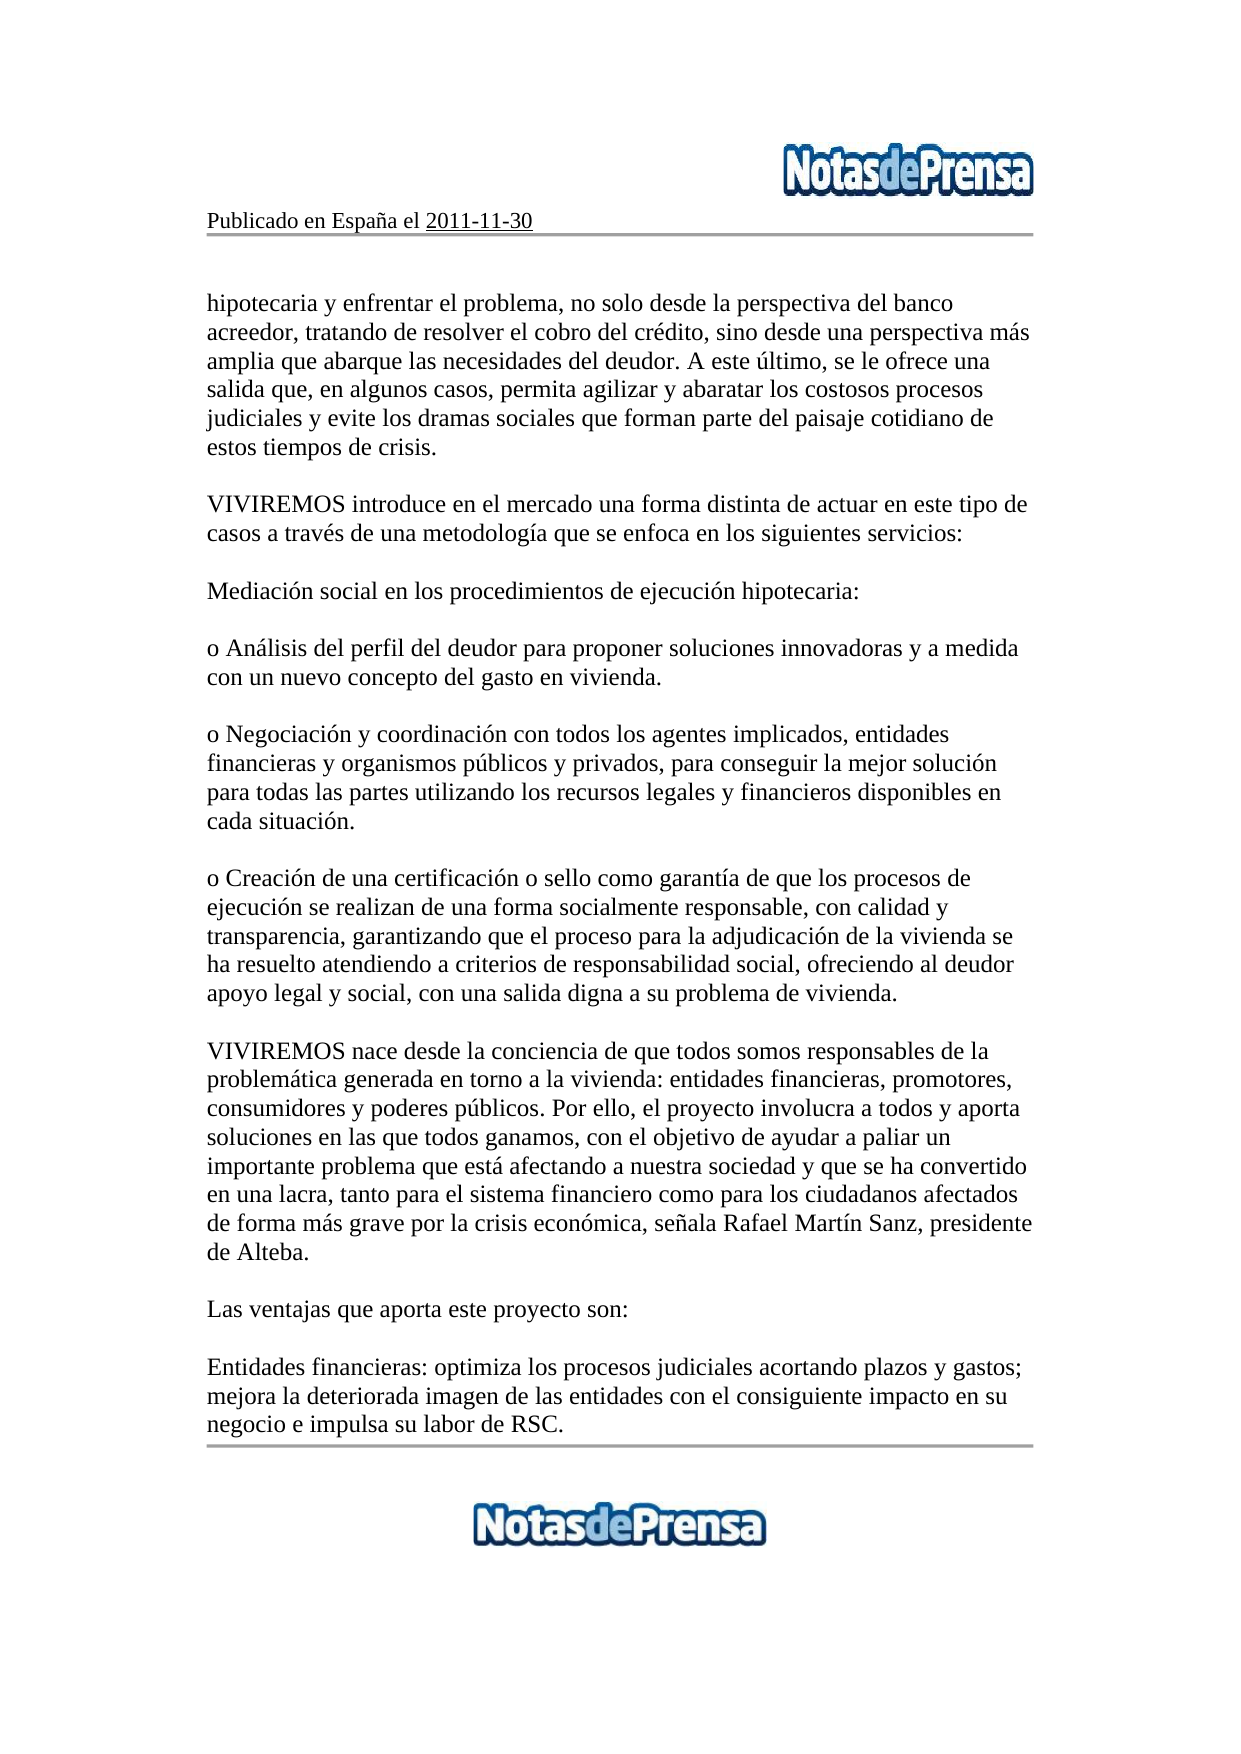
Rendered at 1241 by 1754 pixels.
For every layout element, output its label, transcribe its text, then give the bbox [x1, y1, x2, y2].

picture [783, 142, 1034, 199]
picture [473, 1501, 767, 1548]
